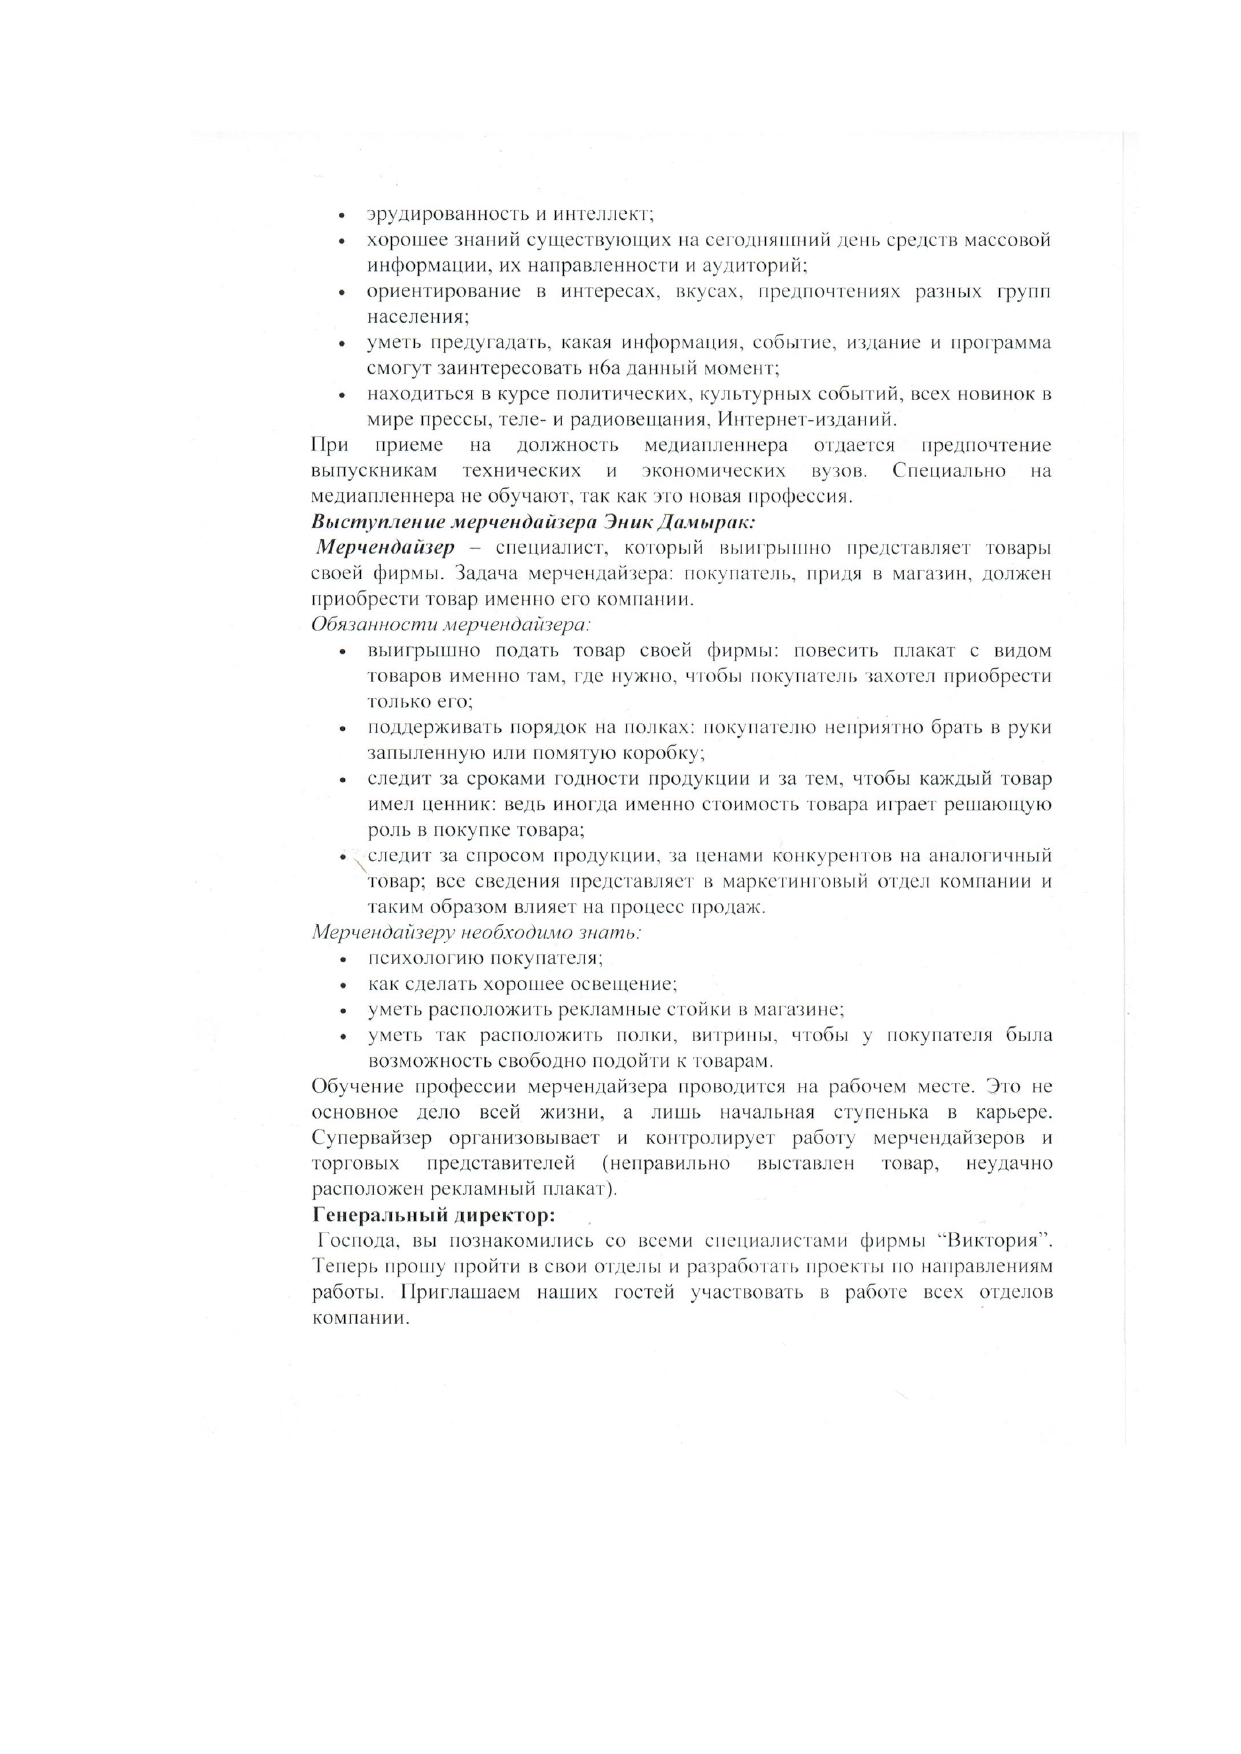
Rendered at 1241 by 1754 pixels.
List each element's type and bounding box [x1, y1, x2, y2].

picture [177, 118, 1152, 1458]
